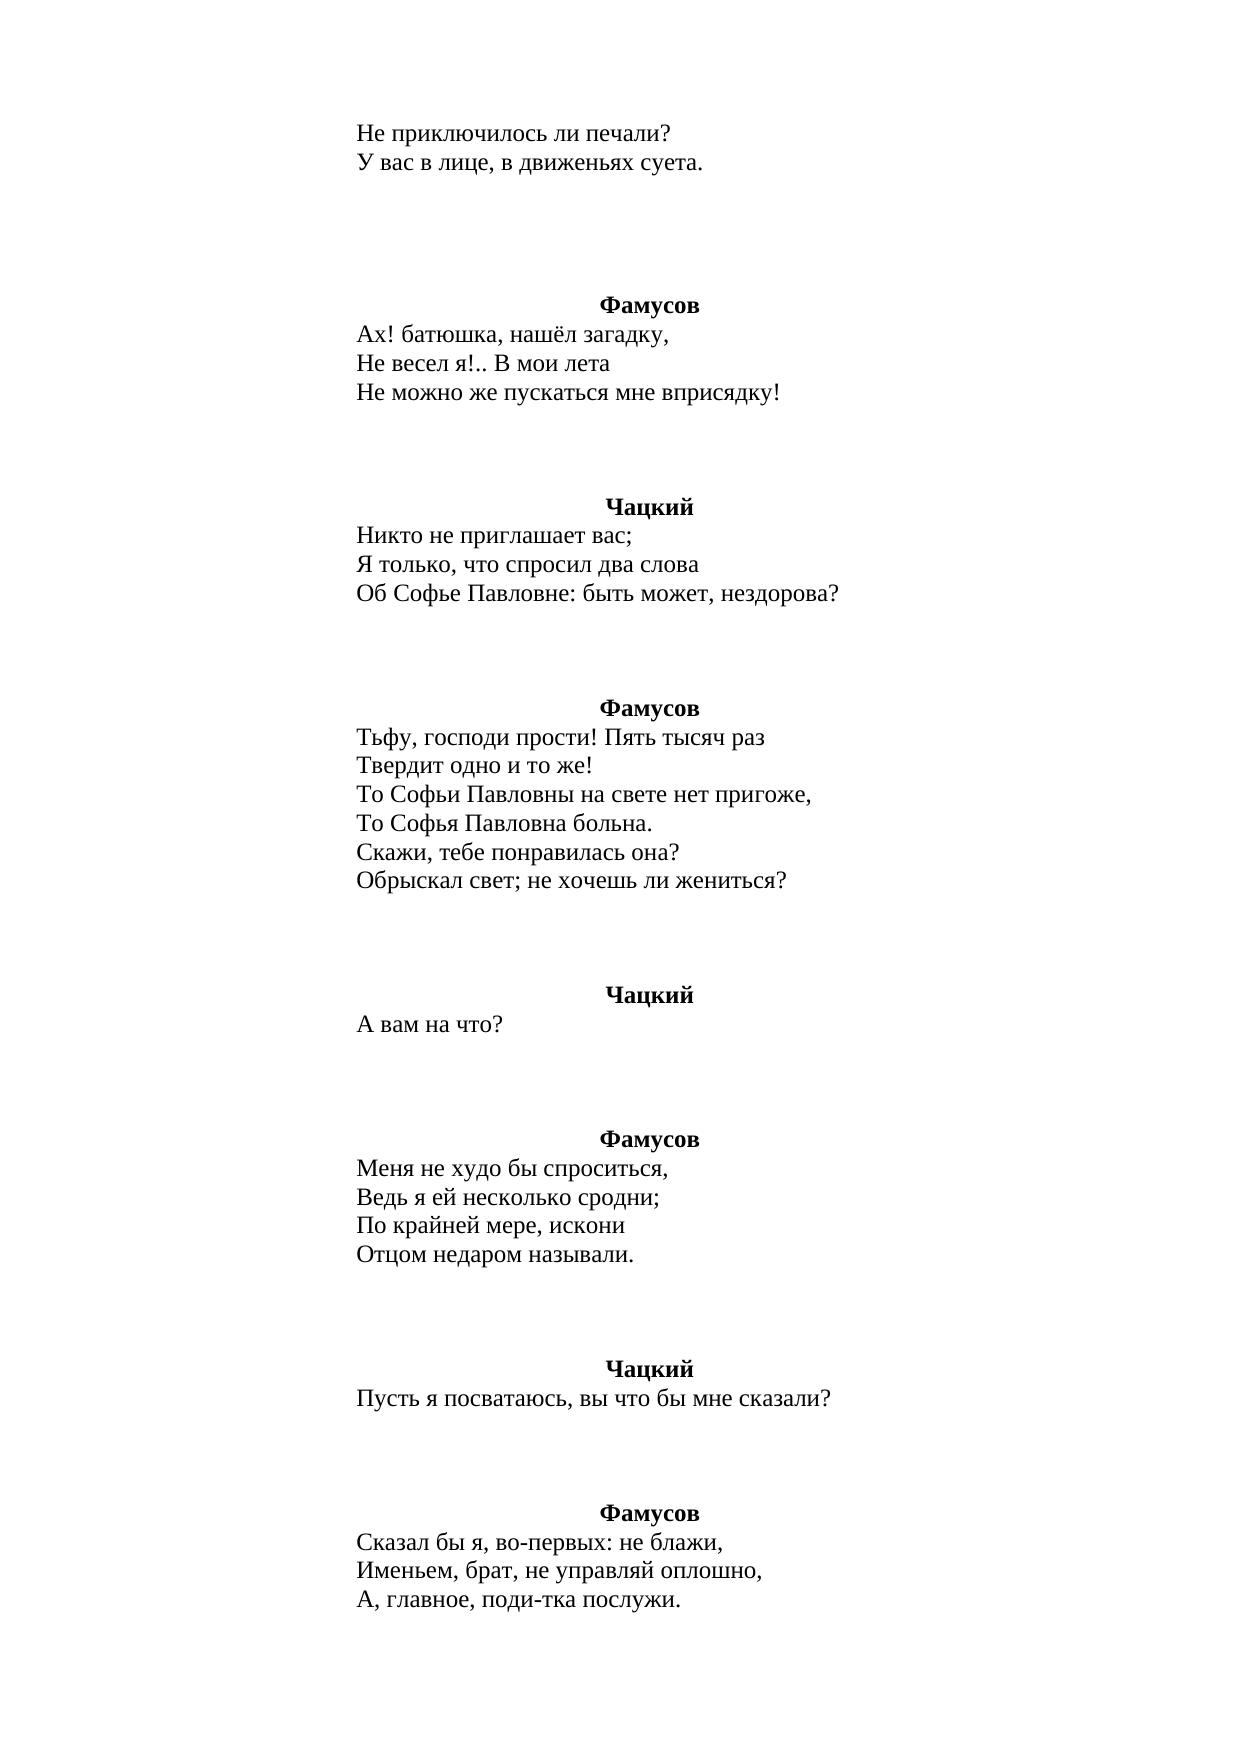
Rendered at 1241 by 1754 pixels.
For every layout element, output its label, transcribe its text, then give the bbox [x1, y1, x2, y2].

subtitle Чацкий [148, 492, 1152, 521]
subtitle Чацкий [148, 1354, 1152, 1383]
text То Софья Павловна больна. [356, 808, 1089, 837]
text Не приключилось ли печали? [356, 118, 1089, 147]
text Тьфу, господи прости! Пять тысяч раз [356, 722, 1089, 751]
subtitle Фамусов [148, 1124, 1152, 1153]
text У вас в лице, в движеньях суета. [356, 147, 1089, 176]
text Никто не приглашает вас; [356, 521, 1089, 549]
subtitle Фамусов [148, 1498, 1152, 1527]
text А вам на что? [356, 1009, 1089, 1038]
text Твердит одно и то же! [356, 751, 1089, 779]
text Не можно же пускаться мне вприсядку! [356, 377, 1089, 406]
text Не весел я!.. В мои лета [356, 348, 1089, 377]
text Обрыскал свет; не хочешь ли жениться? [356, 866, 1089, 894]
text По крайней мере, искони [356, 1211, 1089, 1239]
text То Софьи Павловны на свете нет пригоже, [356, 779, 1089, 808]
text Меня не худо бы спроситься, [356, 1153, 1089, 1182]
text А, главное, поди-тка послужи. [356, 1584, 1089, 1613]
text Ах! батюшка, нашёл загадку, [356, 319, 1089, 348]
text Скажи, тебе понравилась она? [356, 837, 1089, 866]
subtitle Фамусов [148, 291, 1152, 319]
text Я только, что спросил два слова [356, 549, 1089, 578]
text Именьем, брат, не управляй оплошно, [356, 1556, 1089, 1584]
text Сказал бы я, во-первых: не блажи, [356, 1527, 1089, 1556]
text Отцом недаром называли. [356, 1239, 1089, 1268]
text Об Софье Павловне: быть может, нездорова? [356, 578, 1089, 607]
text Пусть я посватаюсь, вы что бы мне сказали? [356, 1383, 1089, 1412]
text Ведь я ей несколько сродни; [356, 1182, 1089, 1211]
subtitle Чацкий [148, 981, 1152, 1009]
subtitle Фамусов [148, 693, 1152, 722]
